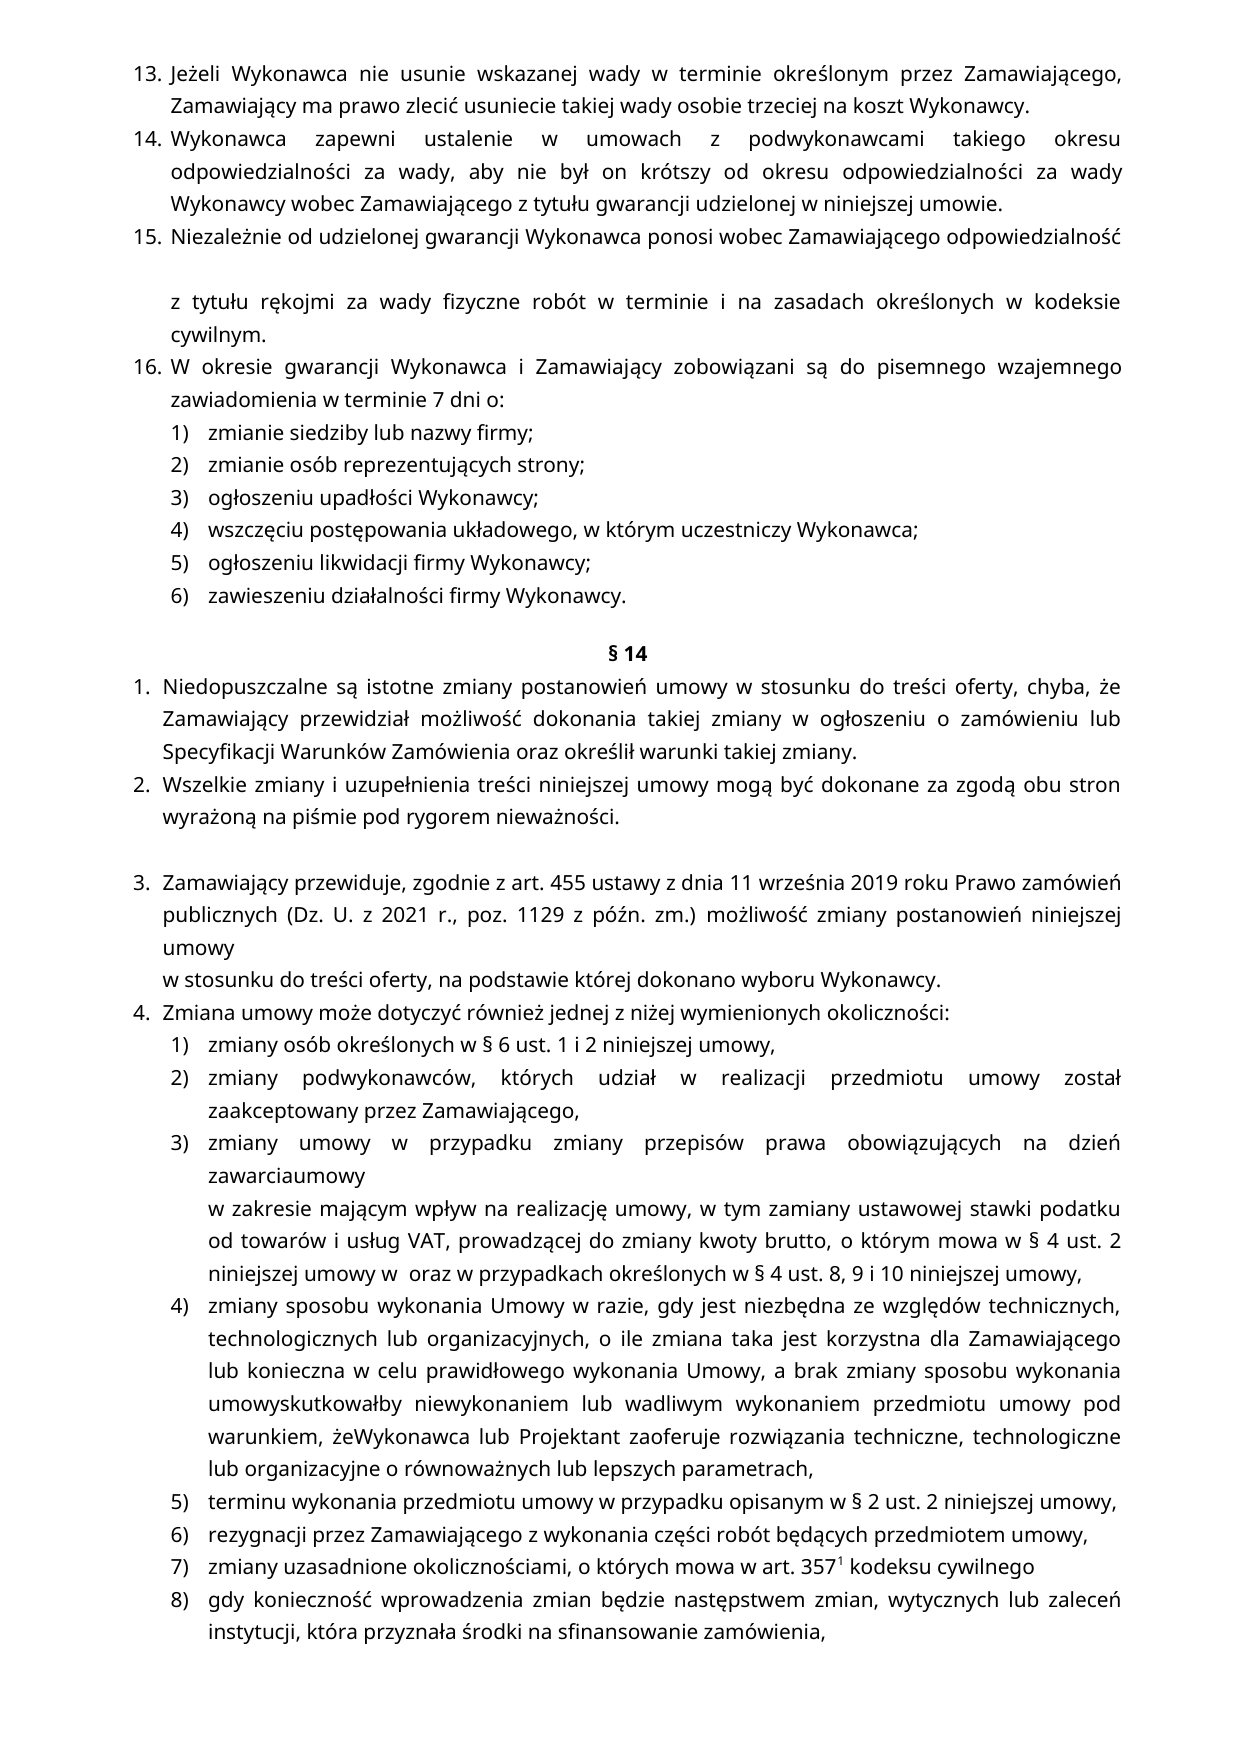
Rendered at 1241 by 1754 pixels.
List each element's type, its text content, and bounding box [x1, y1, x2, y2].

list terminu wykonania przedmiotu umowy w przypadku opisanym w § 2 ust. 2 niniejszej umowy, [170, 1487, 1122, 1516]
list W okresie gwarancji Wykonawca i Zamawiający zobowiązani są do pisemnego wzajemnego zawiadomienia w terminie 7 dni o: [133, 352, 1122, 413]
list zmianie siedziby lub nazwy firmy; [170, 418, 1122, 446]
text § 14 [133, 639, 1122, 668]
list Wykonawca zapewni ustalenie w umowach z podwykonawcami takiego okresu odpowiedzialności za wady, aby nie był on krótszy od okresu odpowiedzialności za wady Wykonawcy wobec Zamawiającego z tytułu gwarancji udzielonej w niniejszej umowie. [133, 124, 1122, 218]
list zawieszeniu działalności firmy Wykonawcy. [170, 581, 1122, 609]
list rezygnacji przez Zamawiającego z wykonania części robót będących przedmiotem umowy, [170, 1520, 1122, 1548]
list gdy konieczność wprowadzenia zmian będzie następstwem zmian, wytycznych lub zaleceń instytucji, która przyznała środki na sfinansowanie zamówienia, [170, 1585, 1122, 1646]
list zmiany sposobu wykonania Umowy w razie, gdy jest niezbędna ze względów technicznych, technologicznych lub organizacyjnych, o ile zmiana taka jest korzystna dla Zamawiającego lub konieczna w celu prawidłowego wykonania Umowy, a brak zmiany sposobu wykonania umowyskutkowałby niewykonaniem lub wadliwym wykonaniem przedmiotu umowy pod warunkiem, żeWykonawca lub Projektant zaoferuje rozwiązania techniczne, technologiczne lub organizacyjne o równoważnych lub lepszych parametrach, [170, 1291, 1122, 1483]
list Niezależnie od udzielonej gwarancji Wykonawca ponosi wobec Zamawiającego odpowiedzialność z tytułu rękojmi za wady fizyczne robót w terminie i na zasadach określonych w kodeksie cywilnym. [133, 222, 1122, 348]
list zmiany uzasadnione okolicznościami, o których mowa w art. 3571 kodeksu cywilnego [170, 1552, 1122, 1581]
list Zmiana umowy może dotyczyć również jednej z niżej wymienionych okoliczności: [133, 998, 1122, 1026]
list ogłoszeniu likwidacji firmy Wykonawcy; [170, 548, 1122, 577]
list zmiany podwykonawców, których udział w realizacji przedmiotu umowy został zaakceptowany przez Zamawiającego, [170, 1063, 1122, 1124]
list ogłoszeniu upadłości Wykonawcy; [170, 483, 1122, 511]
list wszczęciu postępowania układowego, w którym uczestniczy Wykonawca; [170, 516, 1122, 544]
list Zamawiający przewiduje, zgodnie z art. 455 ustawy z dnia 11 września 2019 roku Prawo zamówień publicznych (Dz. U. z 2021 r., poz. 1129 z późn. zm.) możliwość zmiany postanowień niniejszej umowy w stosunku do treści oferty, na podstawie której dokonano wyboru Wykonawcy. [133, 868, 1122, 994]
list Wszelkie zmiany i uzupełnienia treści niniejszej umowy mogą być dokonane za zgodą obu stron wyrażoną na piśmie pod rygorem nieważności. [133, 770, 1122, 831]
list Niedopuszczalne są istotne zmiany postanowień umowy w stosunku do treści oferty, chyba, że Zamawiający przewidział możliwość dokonania takiej zmiany w ogłoszeniu o zamówieniu lub Specyfikacji Warunków Zamówienia oraz określił warunki takiej zmiany. [133, 672, 1122, 766]
list Jeżeli Wykonawca nie usunie wskazanej wady w terminie określonym przez Zamawiającego, Zamawiający ma prawo zlecić usuniecie takiej wady osobie trzeciej na koszt Wykonawcy. [133, 59, 1122, 120]
list zmiany osób określonych w § 6 ust. 1 i 2 niniejszej umowy, [170, 1031, 1122, 1059]
list zmiany umowy w przypadku zmiany przepisów prawa obowiązujących na dzień zawarciaumowy w zakresie mającym wpływ na realizację umowy, w tym zamiany ustawowej stawki podatku od towarów i usług VAT, prowadzącej do zmiany kwoty brutto, o którym mowa w § 4 ust. 2 niniejszej umowy w oraz w przypadkach określonych w § 4 ust. 8, 9 i 10 niniejszej umowy, [170, 1128, 1122, 1287]
list zmianie osób reprezentujących strony; [170, 450, 1122, 479]
